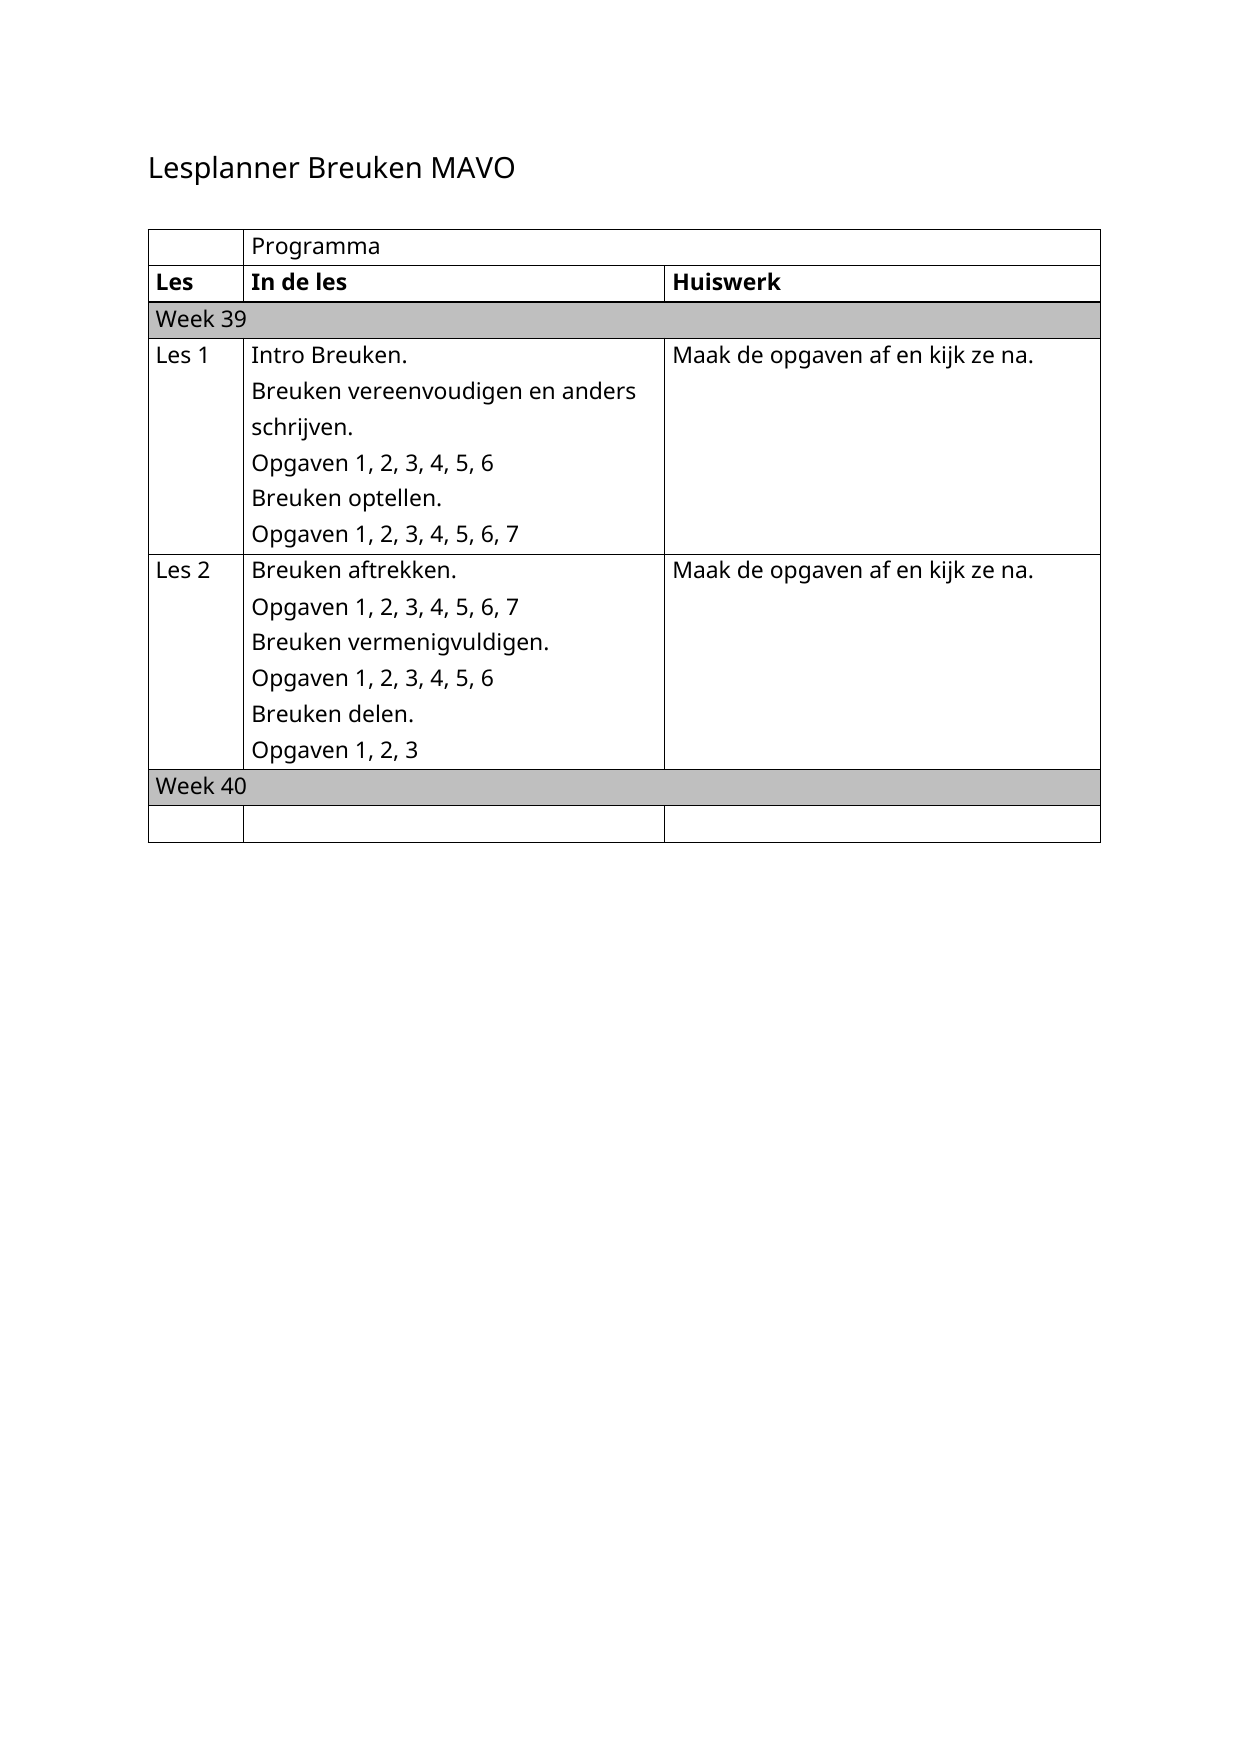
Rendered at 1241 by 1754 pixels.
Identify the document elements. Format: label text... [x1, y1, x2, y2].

table_cell [244, 806, 664, 842]
table_cell [665, 806, 1100, 842]
table_cell [149, 806, 243, 842]
table_cell Maak de opgaven af en kijk ze na. [665, 555, 1100, 769]
table_cell Huiswerk [665, 266, 1100, 301]
table_cell Week 39 [149, 303, 1100, 338]
table_cell Breuken aftrekken. Opgaven 1, 2, 3, 4, 5, 6, 7 Breuken vermenigvuldigen. Opgaven 1, 2, 3, 4, 5, 6 Breuken delen. Opgaven 1, 2, 3 [244, 555, 664, 769]
table_cell Les 1 [149, 339, 243, 553]
table_cell Week 40 [149, 770, 1100, 805]
table_cell Les [149, 266, 243, 301]
table_cell Maak de opgaven af en kijk ze na. [665, 339, 1100, 553]
text Lesplanner Breuken MAVO [148, 148, 1093, 187]
table_cell In de les [244, 266, 664, 301]
table_cell Les 2 [149, 555, 243, 769]
table_cell Intro Breuken. Breuken vereenvoudigen en anders schrijven. Opgaven 1, 2, 3, 4, 5, 6 Breuken optellen. Opgaven 1, 2, 3, 4, 5, 6, 7 [244, 339, 664, 553]
table_header Programma [244, 230, 1100, 265]
table_header [149, 230, 243, 265]
